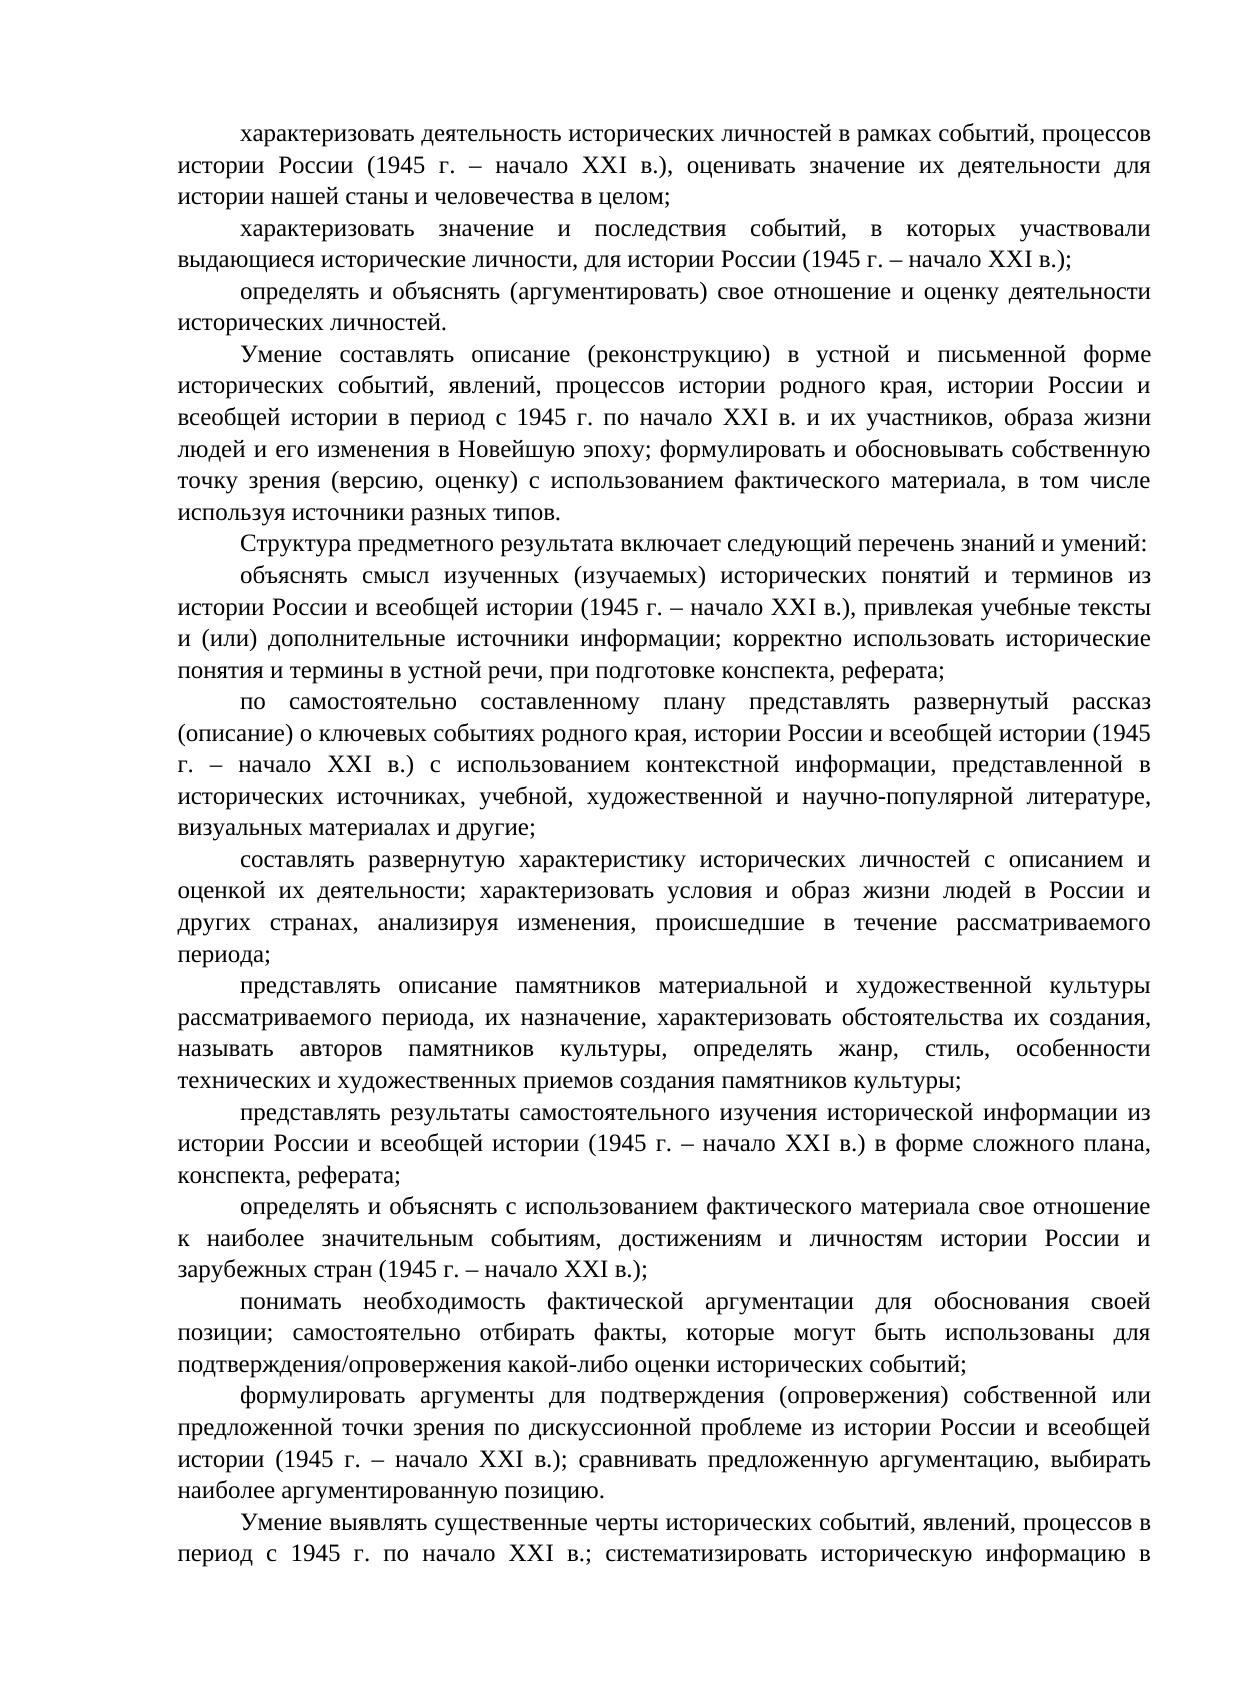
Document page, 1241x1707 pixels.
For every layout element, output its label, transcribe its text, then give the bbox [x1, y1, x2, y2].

text определять и объяснять с использованием фактического материала свое отношение к наиболее значительным событиям, достижениям и личностям истории России и зарубежных стран (1945 г. – начало ХХI в.); [177, 1191, 1152, 1283]
text объяснять смысл изученных (изучаемых) исторических понятий и терминов из истории России и всеобщей истории (1945 г. – начало ХХI в.), привлекая учебные тексты и (или) дополнительные источники информации; корректно использовать исторические понятия и термины в устной речи, при подготовке конспекта, реферата; [177, 560, 1152, 683]
text Умение составлять описание (реконструкцию) в устной и письменной форме исторических событий, явлений, процессов истории родного края, истории России и всеобщей истории в период с 1945 г. по начало ХХI в. и их участников, образа жизни людей и его изменения в Новейшую эпоху; формулировать и обосновывать собственную точку зрения (версию, оценку) с использованием фактического материала, в том числе используя источники разных типов. [177, 339, 1152, 526]
text Структура предметного результата включает следующий перечень знаний и умений: [177, 528, 1152, 557]
text по самостоятельно составленному плану представлять развернутый рассказ (описание) о ключевых событиях родного края, истории России и всеобщей истории (1945 г. – начало ХХI в.) с использованием контекстной информации, представленной в исторических источниках, учебной, художественной и научно-популярной литературе, визуальных материалах и другие; [177, 686, 1152, 841]
text характеризовать деятельность исторических личностей в рамках событий, процессов истории России (1945 г. – начало ХХI в.), оценивать значение их деятельности для истории нашей станы и человечества в целом; [177, 118, 1152, 210]
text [177, 1507, 1152, 1567]
text понимать необходимость фактической аргументации для обоснования своей позиции; самостоятельно отбирать факты, которые могут быть использованы для подтверждения/опровержения какой-либо оценки исторических событий; [177, 1286, 1152, 1378]
text представлять описание памятников материальной и художественной культуры рассматриваемого периода, их назначение, характеризовать обстоятельства их создания, называть авторов памятников культуры, определять жанр, стиль, особенности технических и художественных приемов создания памятников культуры; [177, 970, 1152, 1094]
text характеризовать значение и последствия событий, в которых участвовали выдающиеся исторические личности, для истории России (1945 г. – начало ХХI в.); [177, 213, 1152, 273]
text формулировать аргументы для подтверждения (опровержения) собственной или предложенной точки зрения по дискуссионной проблеме из истории России и всеобщей истории (1945 г. – начало ХХI в.); сравнивать предложенную аргументацию, выбирать наиболее аргументированную позицию. [177, 1381, 1152, 1504]
text представлять результаты самостоятельного изучения исторической информации из истории России и всеобщей истории (1945 г. – начало ХХI в.) в форме сложного плана, конспекта, реферата; [177, 1097, 1152, 1188]
text составлять развернутую характеристику исторических личностей с описанием и оценкой их деятельности; характеризовать условия и образ жизни людей в России и других странах, анализируя изменения, происшедшие в течение рассматриваемого периода; [177, 844, 1152, 967]
text определять и объяснять (аргументировать) свое отношение и оценку деятельности исторических личностей. [177, 276, 1152, 336]
